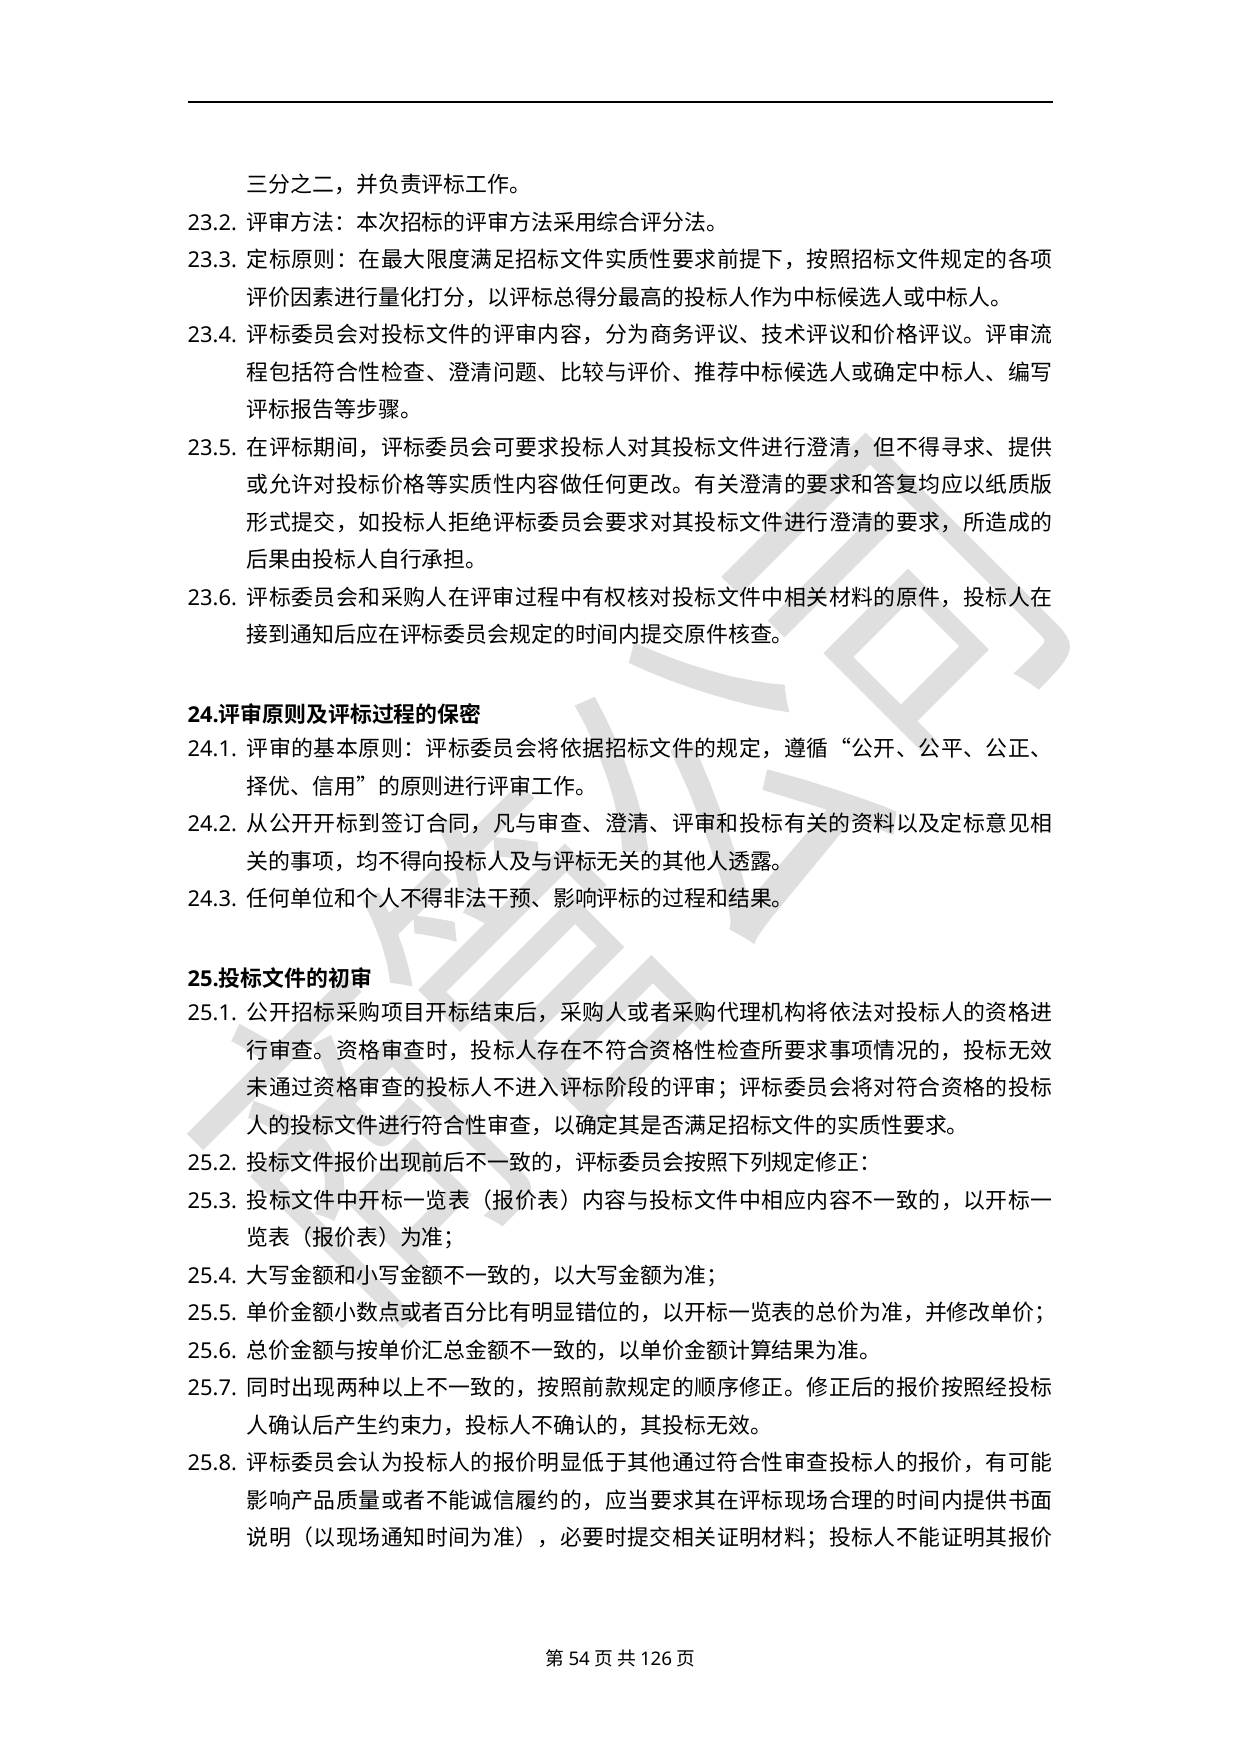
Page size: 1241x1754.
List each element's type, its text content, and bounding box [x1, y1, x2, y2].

list 定标原则：在最大限度满足招标文件实质性要求前提下，按照招标文件规定的各项评价因素进行量化打分，以评标总得分最高的投标人作为中标候选人或中标人。 [187, 239, 1053, 314]
list 评审的基本原则：评标委员会将依据招标文件的规定，遵循“公开、公平、公正、择优、信用”的原则进行评审工作。 [187, 728, 1053, 803]
list 评标委员会和采购人在评审过程中有权核对投标文件中相关材料的原件，投标人在接到通知后应在评标委员会规定的时间内提交原件核查。 [187, 577, 1053, 652]
list 总价金额与按单价汇总金额不一致的，以单价金额计算结果为准。 [187, 1330, 1053, 1367]
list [187, 164, 1053, 202]
list 评标委员会对投标文件的评审内容，分为商务评议、技术评议和价格评议。评审流程包括符合性检查、澄清问题、比较与评价、推荐中标候选人或确定中标人、编写评标报告等步骤。 [187, 314, 1053, 427]
list 单价金额小数点或者百分比有明显错位的，以开标一览表的总价为准，并修改单价； [187, 1292, 1053, 1330]
list 同时出现两种以上不一致的，按照前款规定的顺序修正。修正后的报价按照经投标人确认后产生约束力，投标人不确认的，其投标无效。 [187, 1367, 1053, 1442]
list 从公开开标到签订合同，凡与审查、澄清、评审和投标有关的资料以及定标意见相关的事项，均不得向投标人及与评标无关的其他人透露。 [187, 803, 1053, 878]
list 任何单位和个人不得非法干预、影响评标的过程和结果。 [187, 878, 1053, 916]
subtitle 25.投标文件的初审 [187, 961, 1053, 992]
list 公开招标采购项目开标结束后，采购人或者采购代理机构将依法对投标人的资格进行审查。资格审查时，投标人存在不符合资格性检查所要求事项情况的，投标无效。未通过资格审查的投标人不进入评标阶段的评审；评标委员会将对符合资格的投标人的投标文件进行符合性审查，以确定其是否满足招标文件的实质性要求。 [187, 992, 1053, 1142]
subtitle 24.评审原则及评标过程的保密 [187, 697, 1053, 728]
list 投标文件中开标一览表（报价表）内容与投标文件中相应内容不一致的，以开标一览表（报价表）为准； [187, 1180, 1053, 1255]
list 评审方法：本次招标的评审方法采用综合评分法。 [187, 202, 1053, 239]
list 在评标期间，评标委员会可要求投标人对其投标文件进行澄清，但不得寻求、提供或允许对投标价格等实质性内容做任何更改。有关澄清的要求和答复均应以纸质版形式提交，如投标人拒绝评标委员会要求对其投标文件进行澄清的要求，所造成的后果由投标人自行承担。 [187, 427, 1053, 577]
list 投标文件报价出现前后不一致的，评标委员会按照下列规定修正： [187, 1142, 1053, 1180]
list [187, 1442, 1053, 1555]
list 大写金额和小写金额不一致的，以大写金额为准； [187, 1255, 1053, 1292]
